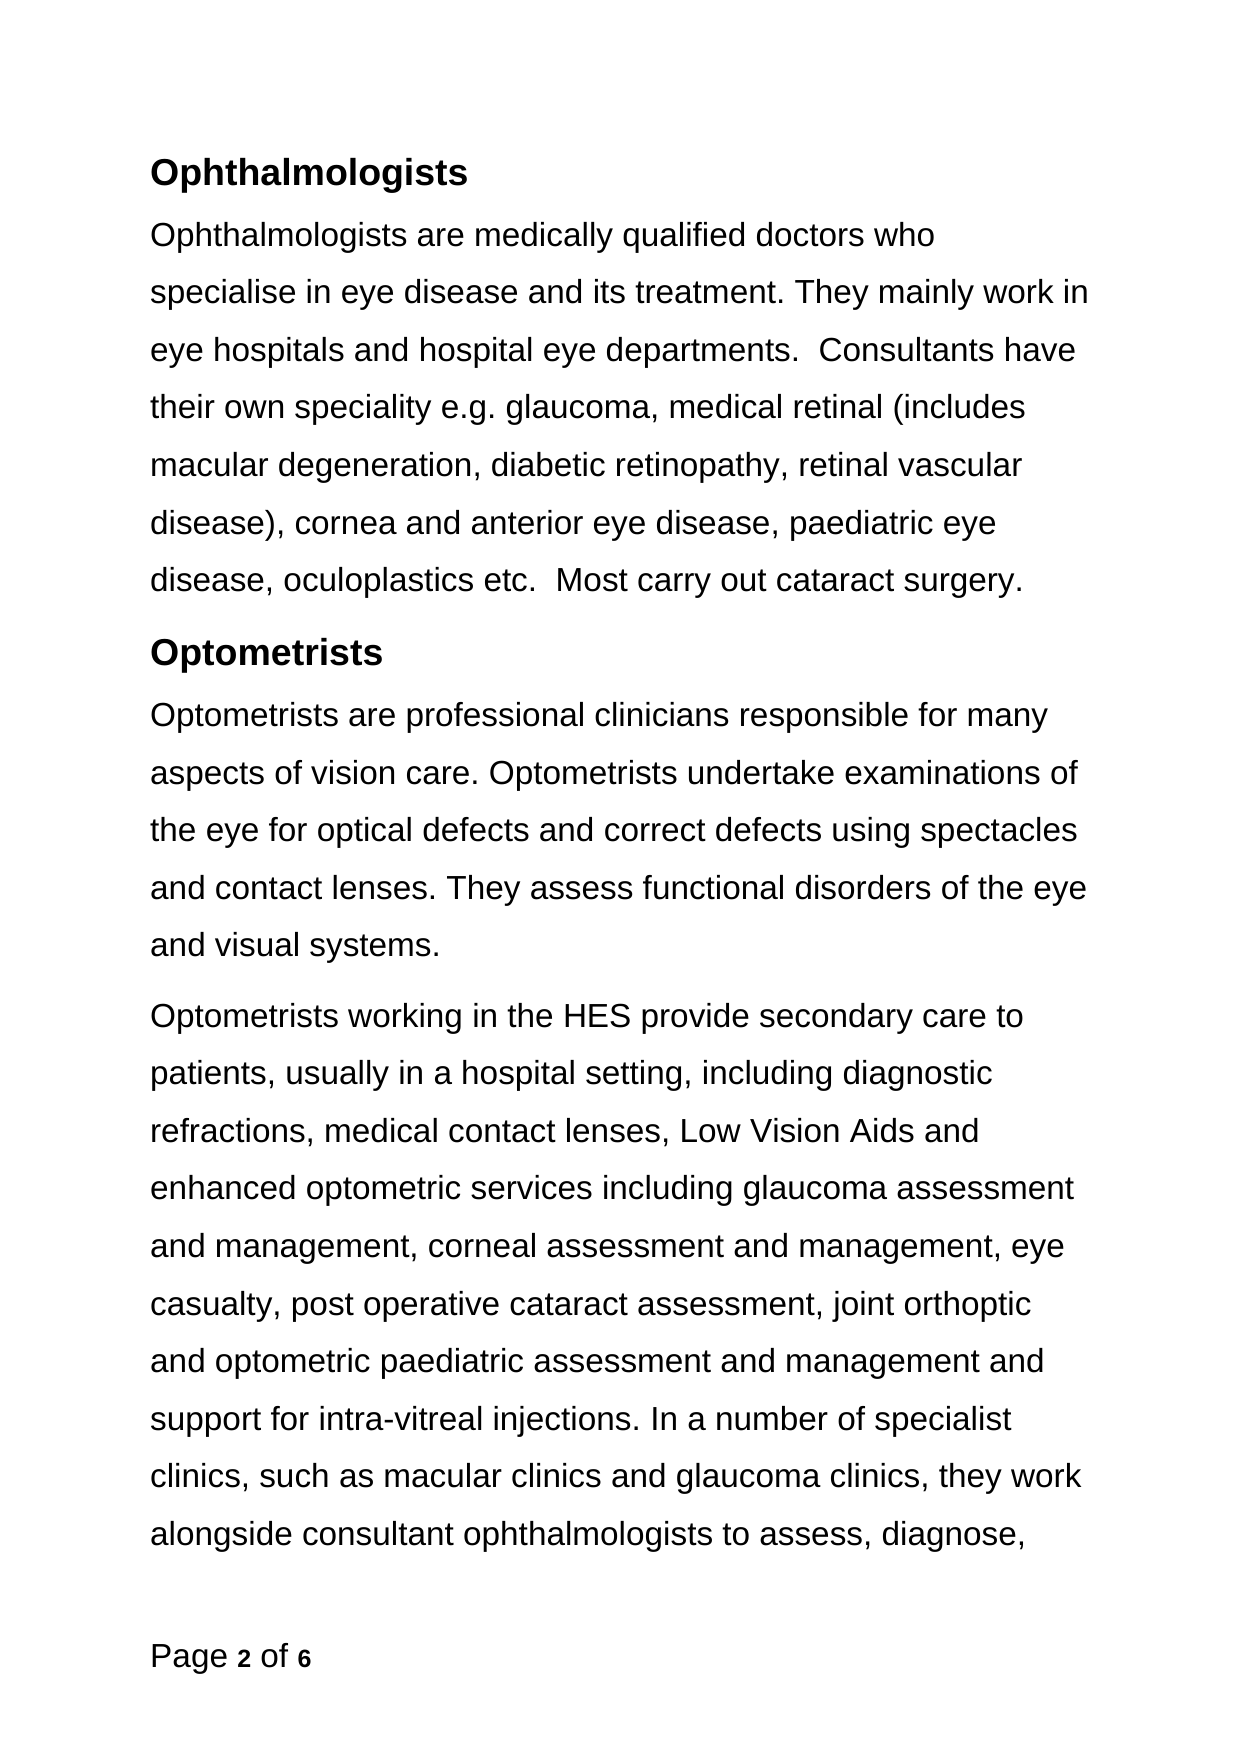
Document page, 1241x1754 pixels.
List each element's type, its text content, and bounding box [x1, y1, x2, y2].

subtitle Optometrists [150, 630, 1090, 673]
subtitle Ophthalmologists [150, 150, 1090, 193]
text Optometrists are professional clinicians responsible for many aspects of vision care. Optometrists undertake examinations of the eye for optical defects and correct defects using spectacles and contact lenses. They assess functional disorders of the eye and visual systems. [150, 695, 1090, 964]
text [150, 996, 1090, 1552]
text Ophthalmologists are medically qualified doctors who specialise in eye disease and its treatment. They mainly work in eye hospitals and hospital eye departments. Consultants have their own speciality e.g. glaucoma, medical retinal (includes macular degeneration, diabetic retinopathy, retinal vascular disease), cornea and anterior eye disease, paediatric eye disease, oculoplastics etc. Most carry out cataract surgery. [150, 215, 1090, 599]
